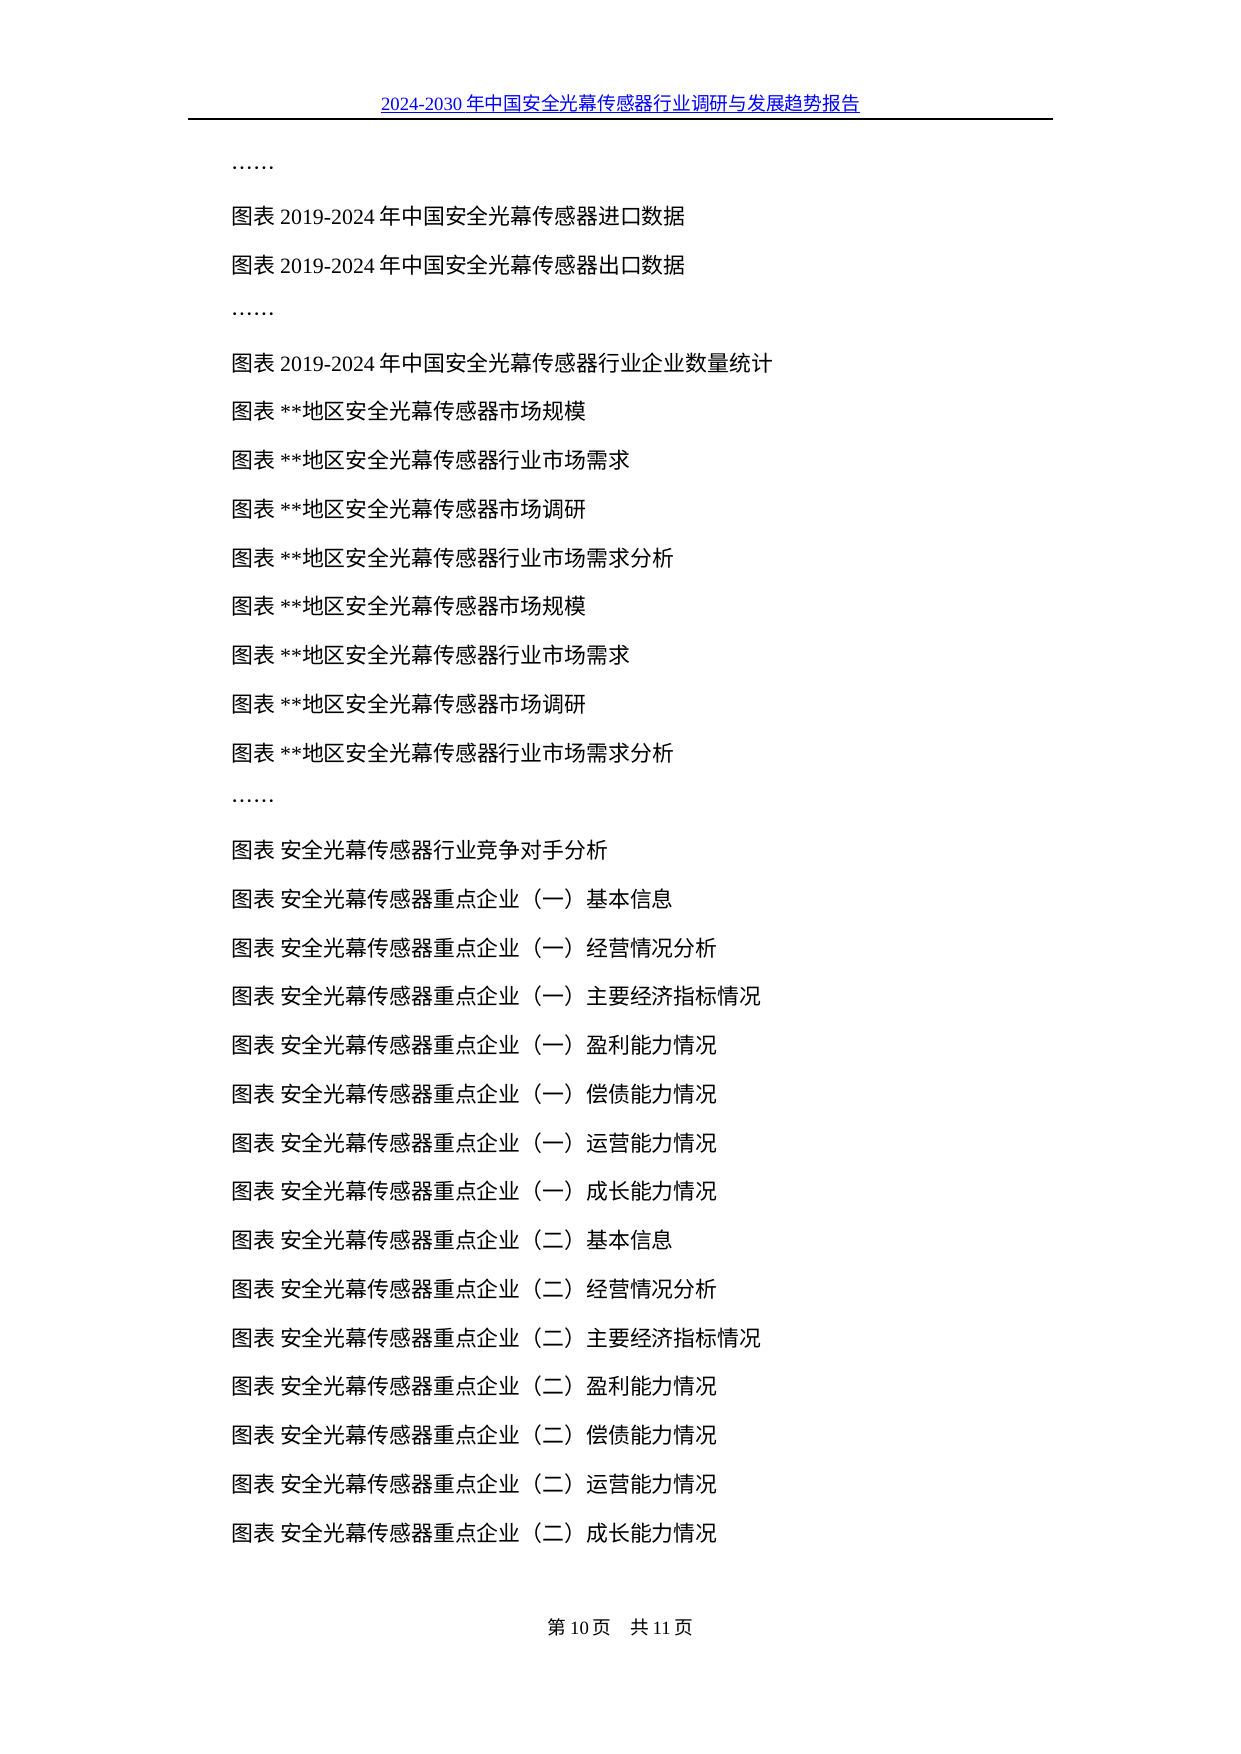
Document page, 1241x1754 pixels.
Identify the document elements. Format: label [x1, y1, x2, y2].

text [187, 150, 1053, 1548]
